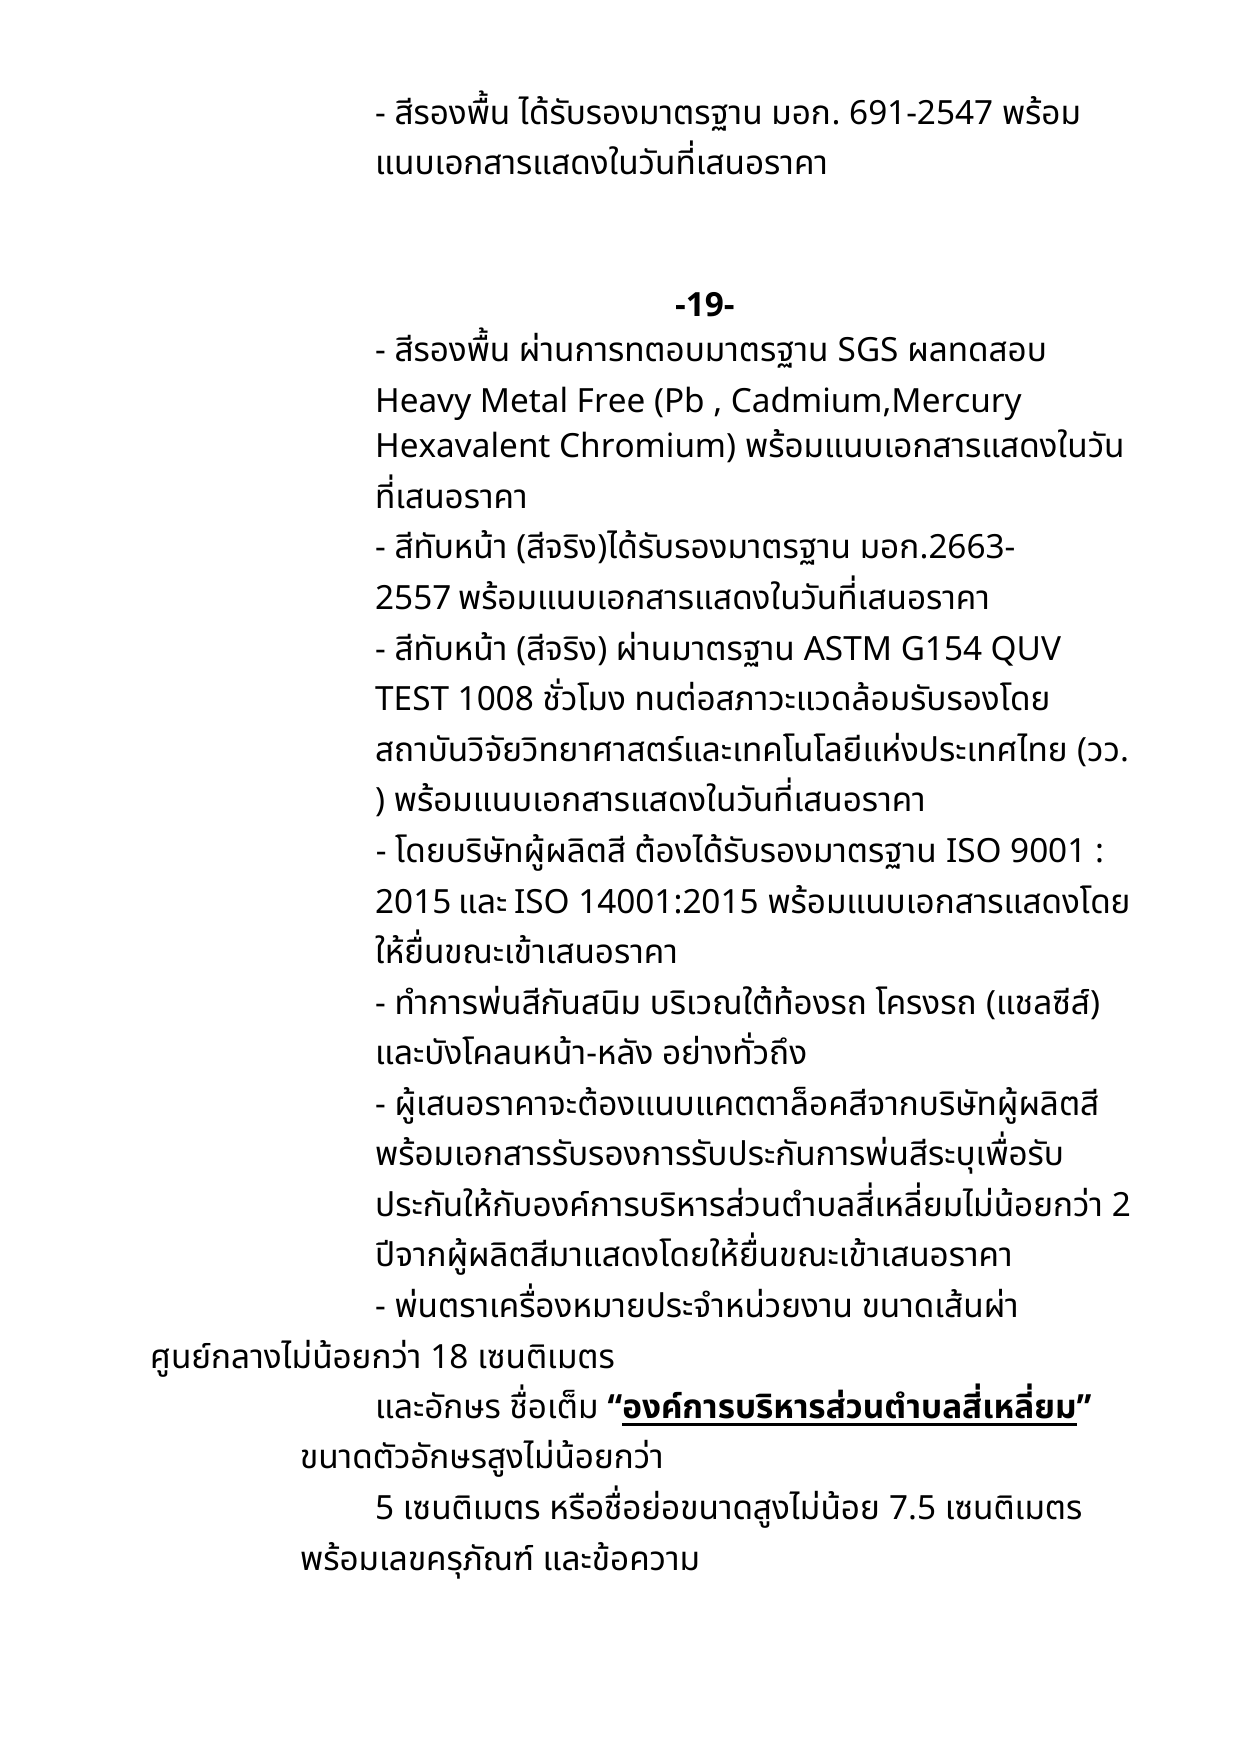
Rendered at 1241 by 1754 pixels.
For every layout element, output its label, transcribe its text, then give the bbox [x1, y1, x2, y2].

text 5 เซนติเมตร หรือชื่อย่อขนาดสูงไม่น้อย 7.5 เซนติเมตร พร้อมเลขครุภัณฑ์ และข้อความ [300, 1484, 1137, 1585]
text - สีรองพื้น ได้รับรองมาตรฐาน มอก. 691-2547 พร้อมแนบเอกสารแสดงในวันที่เสนอราคา [375, 89, 1137, 190]
text - สีทับหน้า (สีจริง)ได้รับรองมาตรฐาน มอก.2663-2557พร้อมแนบเอกสารแสดงในวันที่เสนอราคา [375, 523, 1137, 624]
text -19- [375, 281, 1137, 326]
text และอักษร ชื่อเต็ม “องค์การบริหารส่วนตำบลสี่เหลี่ยม” ขนาดตัวอักษรสูงไม่น้อยกว่า [300, 1383, 1137, 1484]
text - สีทับหน้า (สีจริง) ผ่านมาตรฐาน ASTM G154 QUV TEST 1008 ชั่วโมง ทนต่อสภาวะแวดล้อมรับรองโดยสถาบันวิจัยวิทยาศาสตร์และเทคโนโลยีแห่งประเทศไทย (วว.) พร้อมแนบเอกสารแสดงในวันที่เสนอราคา [375, 624, 1137, 827]
text - สีรองพื้น ผ่านการทตอบมาตรฐาน SGS ผลทดสอบ Heavy Metal Free (Pb , Cadmium,Mercury Hexavalent Chromium) พร้อมแนบเอกสารแสดงในวันที่เสนอราคา [375, 326, 1137, 523]
text - ทำการพ่นสีกันสนิม บริเวณใต้ท้องรถ โครงรถ (แชลซีส์) และบังโคลนหน้า-หลัง อย่างทั่วถึง [375, 978, 1137, 1080]
text - พ่นตราเครื่องหมายประจำหน่วยงาน ขนาดเส้นผ่าศูนย์กลางไม่น้อยกว่า 18 เซนติเมตร [150, 1282, 1137, 1383]
text - ผู้เสนอราคาจะต้องแนบแคตตาล็อคสีจากบริษัทผู้ผลิตสีพร้อมเอกสารรับรองการรับประกันการพ่นสีระบุเพื่อรับประกันให้กับองค์การบริหารส่วนตำบลสี่เหลี่ยมไม่น้อยกว่า 2 ปีจากผู้ผลิตสีมาแสดงโดยให้ยื่นขณะเข้าเสนอราคา [375, 1080, 1137, 1282]
text - โดยบริษัทผู้ผลิตสี ต้องได้รับรองมาตรฐาน ISO 9001 : 2015และISO 14001:2015 พร้อมแนบเอกสารแสดงโดยให้ยื่นขณะเข้าเสนอราคา [375, 827, 1137, 978]
